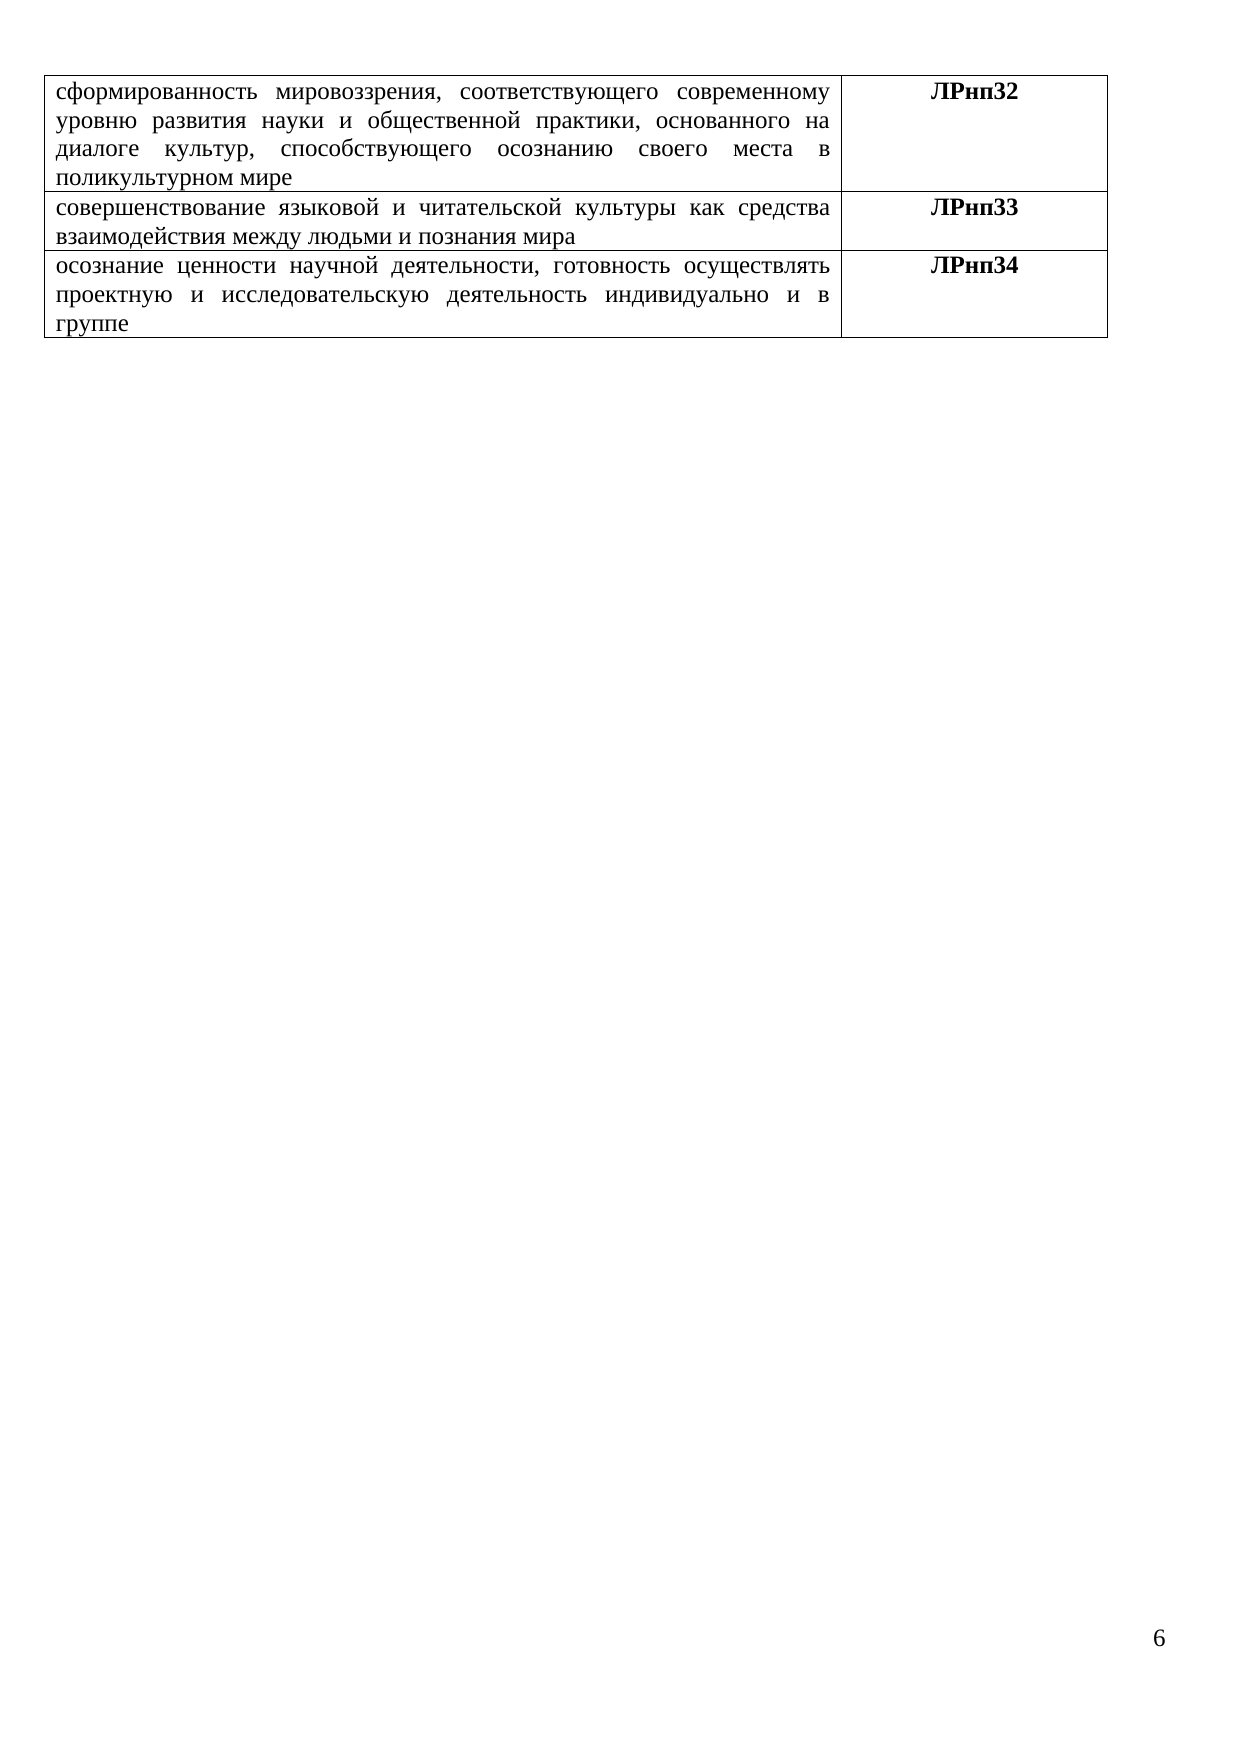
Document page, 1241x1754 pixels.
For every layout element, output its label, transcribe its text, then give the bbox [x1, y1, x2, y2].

table_cell ЛРнп32 [842, 76, 1107, 191]
table_cell совершенствование языковой и читательской культуры как средства взаимодействия между людьми и познания мира [45, 192, 841, 249]
table_cell сформированность мировоззрения, соответствующего современному уровню развития науки и общественной практики, основанного на диалоге культур, способствующего осознанию своего места в поликультурном мире [45, 76, 841, 191]
table_cell осознание ценности научной деятельности, готовность осуществлять проектную и исследовательскую деятельность индивидуально и в группе [45, 251, 841, 337]
table_cell ЛРнп34 [842, 251, 1107, 337]
table_cell ЛРнп33 [842, 192, 1107, 249]
